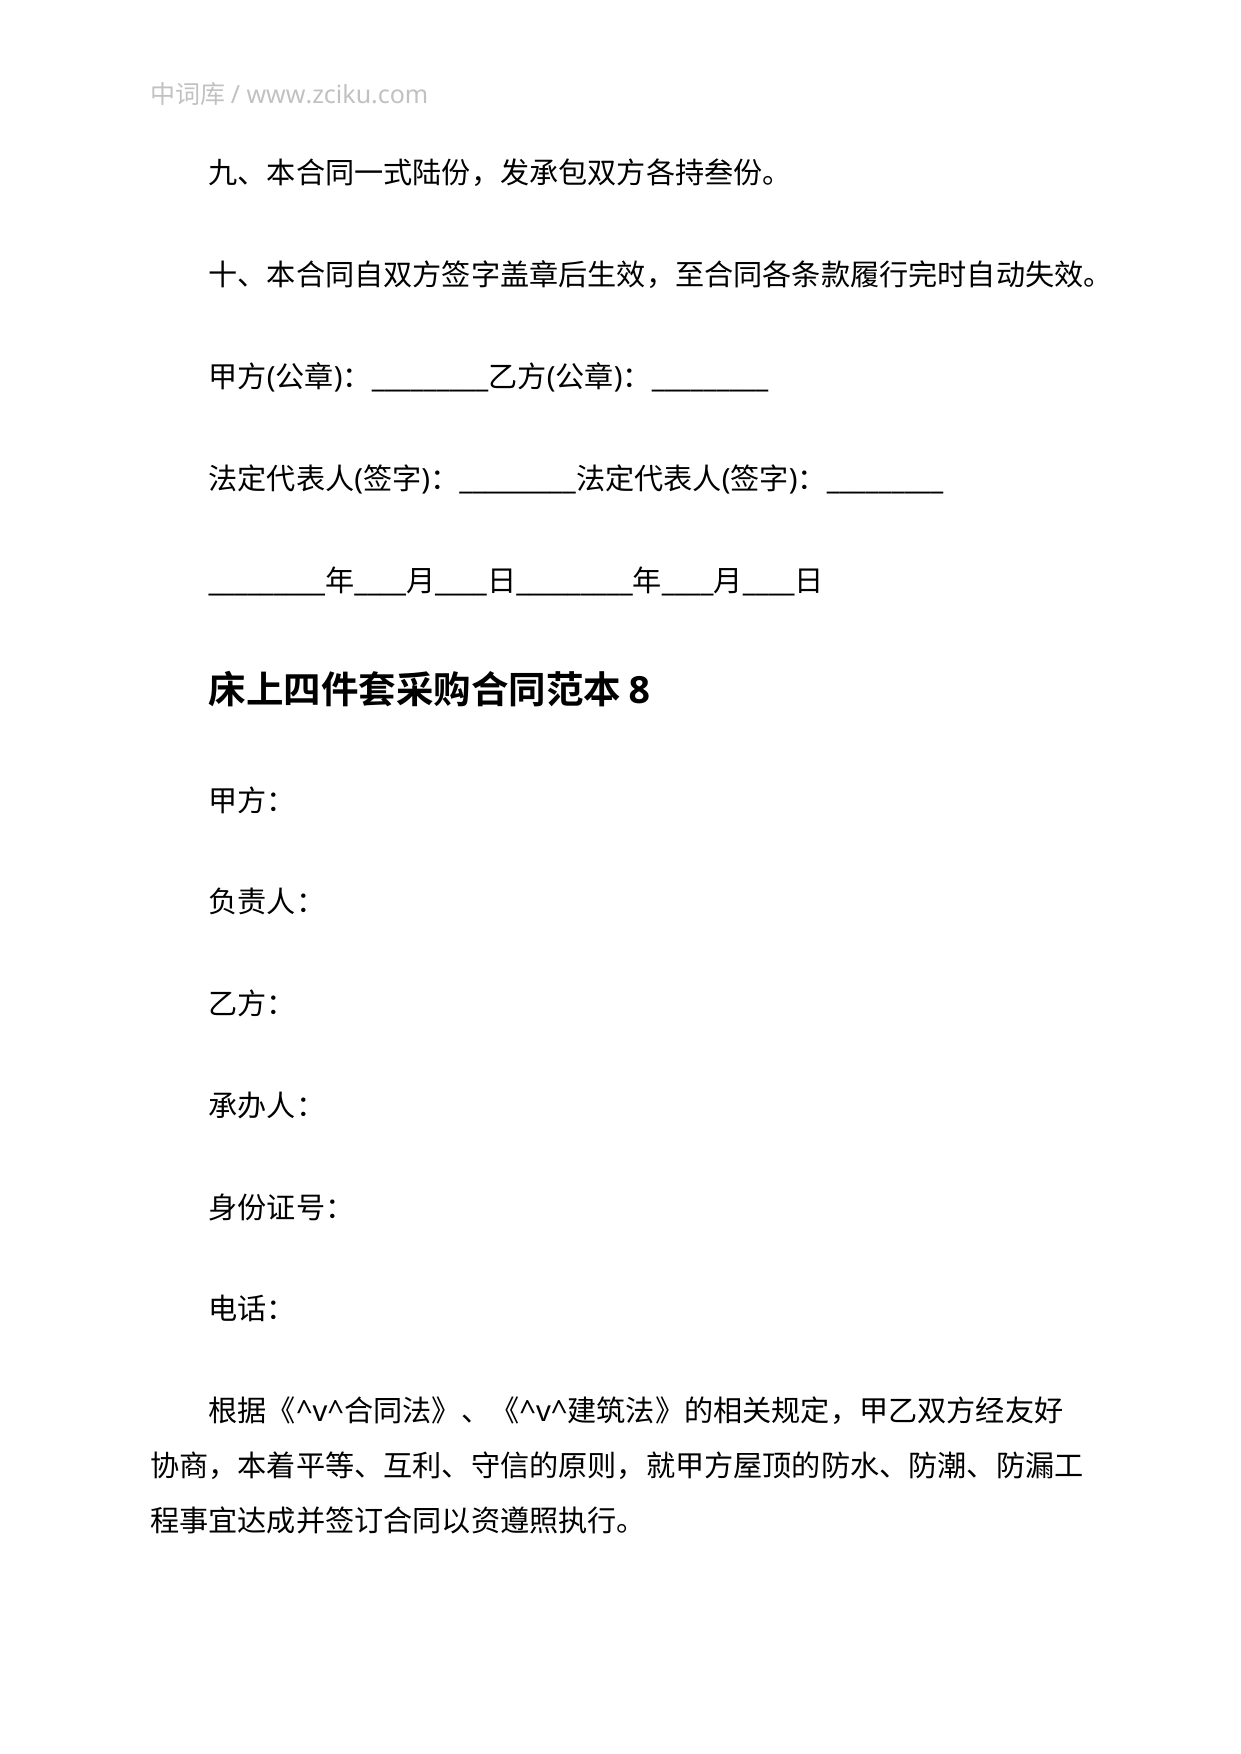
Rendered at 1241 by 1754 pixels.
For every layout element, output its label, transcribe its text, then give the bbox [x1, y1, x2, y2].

text 电话： [150, 1286, 1090, 1328]
text 甲方： [150, 777, 1090, 819]
text 九、本合同一式陆份，发承包双方各持叁份。 [150, 150, 1090, 192]
text 法定代表人(签字)：_________法定代表人(签字)：_________ [150, 456, 1090, 498]
text 承办人： [150, 1082, 1090, 1125]
text _________年____月____日_________年____月____日 [150, 557, 1090, 600]
text 甲方(公章)：_________乙方(公章)：_________ [150, 353, 1090, 396]
text 身份证号： [150, 1184, 1090, 1226]
text 乙方： [150, 981, 1090, 1023]
text 十、本合同自双方签字盖章后生效，至合同各条款履行完时自动失效。 [150, 252, 1090, 294]
text 床上四件套采购合同范本8 [150, 659, 1090, 714]
text 根据《^v^合同法》、《^v^建筑法》的相关规定，甲乙双方经友好协商，本着平等、互利、守信的原则，就甲方屋顶的防水、防潮、防漏工程事宜达成并签订合同以资遵照执行。 [150, 1388, 1090, 1540]
text 负责人： [150, 879, 1090, 921]
